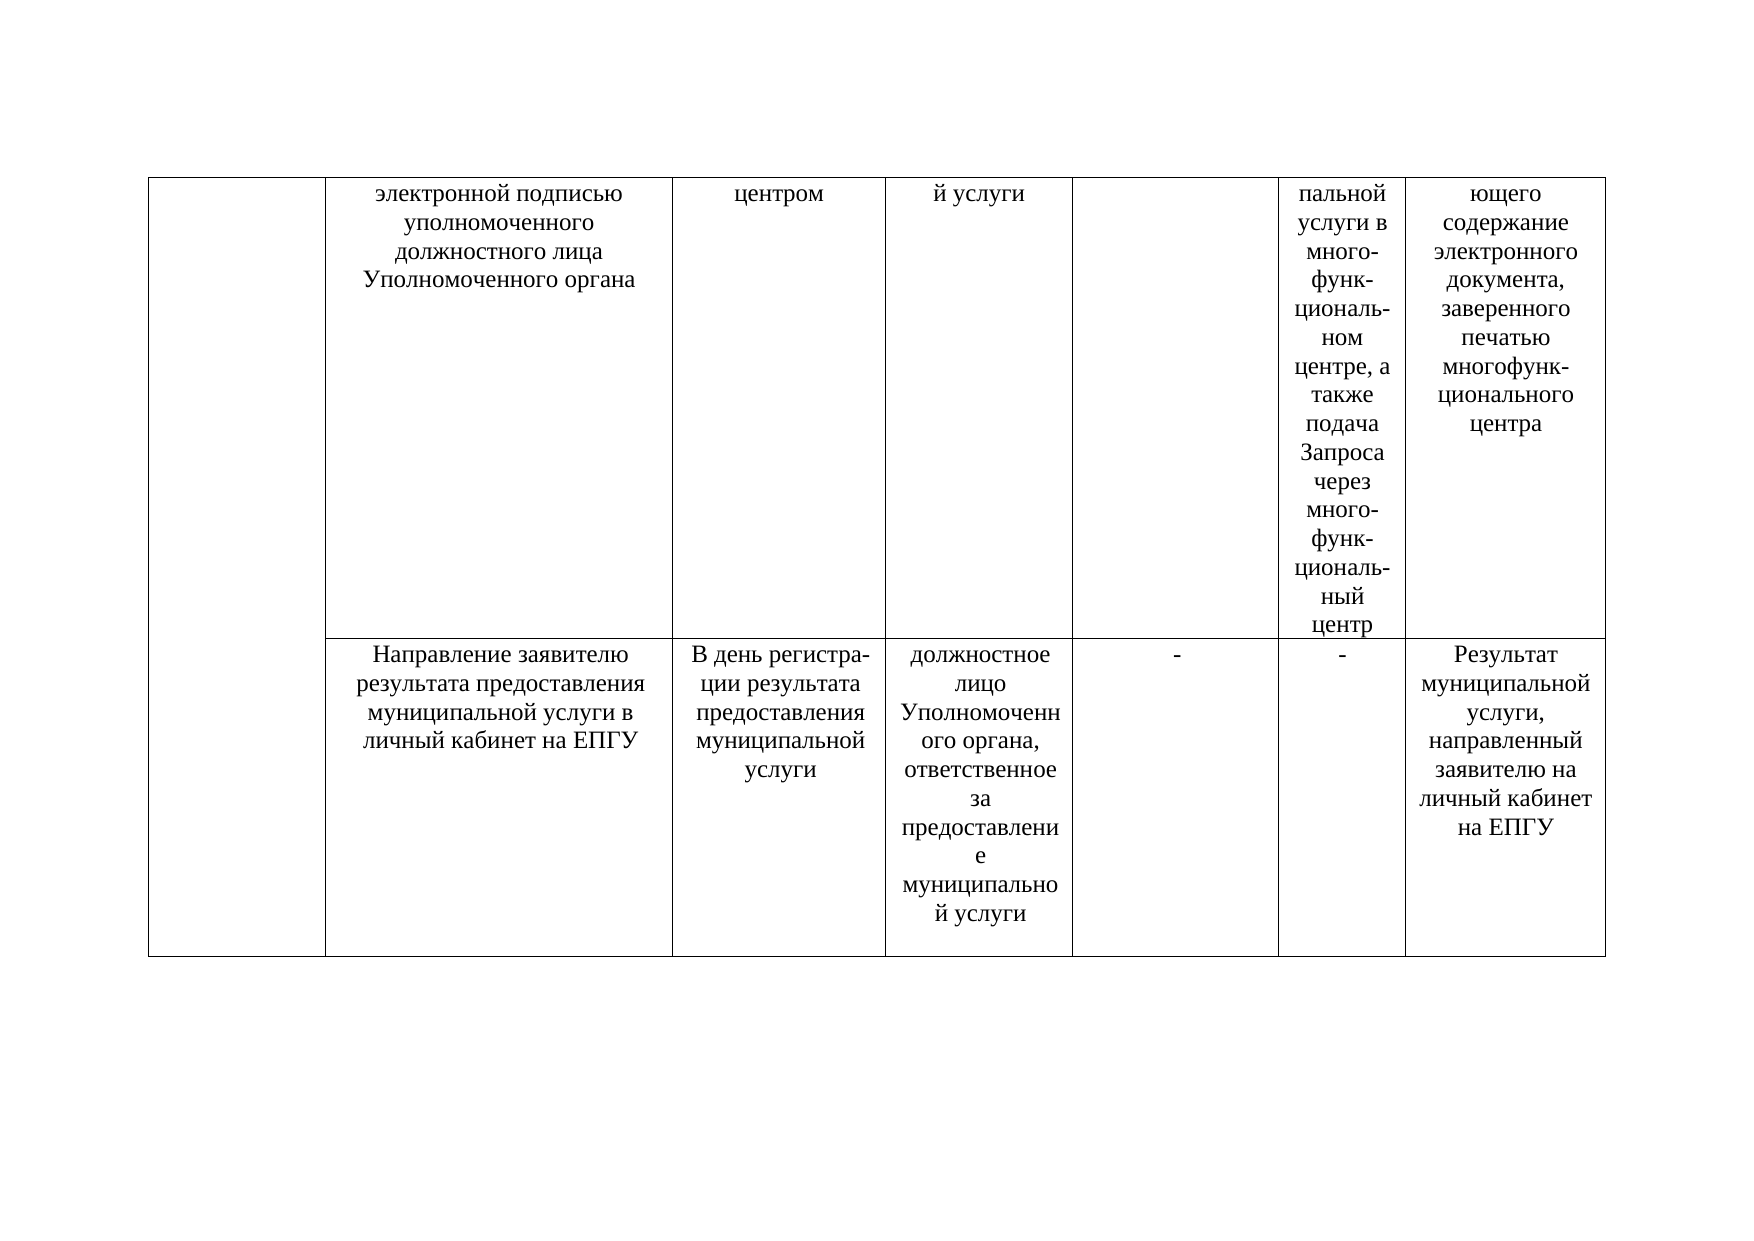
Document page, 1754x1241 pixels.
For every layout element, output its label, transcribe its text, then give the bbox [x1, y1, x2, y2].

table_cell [1279, 178, 1405, 638]
table_cell Результат муниципальной услуги, направленный заявителю на личный кабинет на ЕПГУ [1406, 639, 1605, 956]
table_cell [886, 178, 1072, 638]
table_cell В день регистра-ции результата предоставления муниципальной услуги [673, 639, 885, 956]
table_cell должностное лицо Уполномоченного органа, ответственное за предоставление муниципальной услуги [886, 639, 1072, 956]
table_cell - [1073, 639, 1278, 956]
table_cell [673, 178, 885, 638]
table_cell Направление заявителю результата предоставления муниципальной услуги в личный кабинет на ЕПГУ [326, 639, 672, 956]
table_cell - [1279, 639, 1405, 956]
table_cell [1073, 178, 1278, 638]
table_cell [326, 178, 672, 638]
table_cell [1406, 178, 1605, 638]
